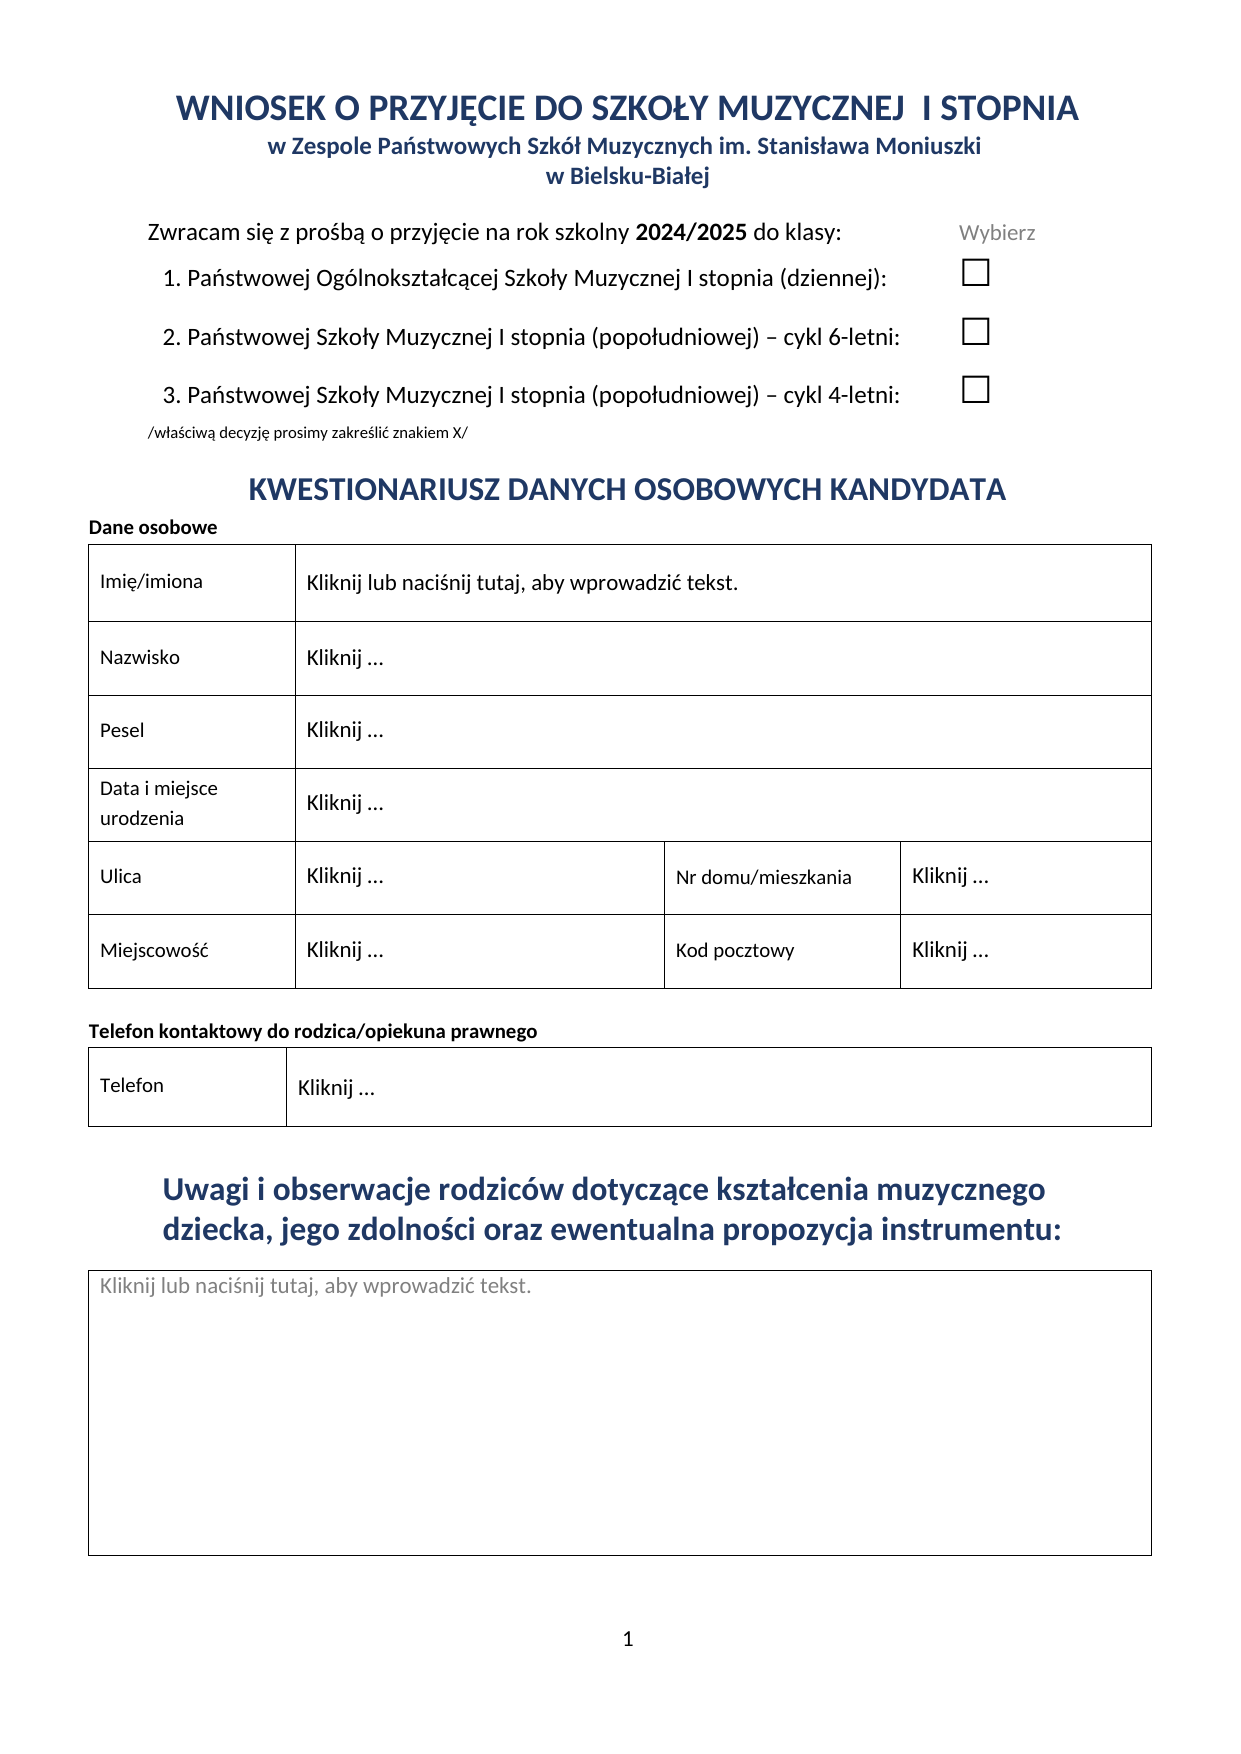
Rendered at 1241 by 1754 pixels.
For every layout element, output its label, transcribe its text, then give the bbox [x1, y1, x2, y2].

text 3. Państwowej Szkoły Muzycznej I stopnia (popołudniowej) – cykl 4-letni: [148, 364, 1107, 415]
text 2. Państwowej Szkoły Muzycznej I stopnia (popołudniowej) – cykl 6-letni: [148, 305, 1107, 356]
table_cell Miejscowość [89, 915, 295, 988]
text KWESTIONARIUSZ DANYCH OSOBOWYCH KANDYDATA [148, 468, 1107, 508]
text Telefon kontaktowy do rodzica/opiekuna prawnego [89, 1018, 1107, 1043]
table_header Telefon [89, 1048, 286, 1126]
text Uwagi i obserwacje rodziców dotyczące kształcenia muzycznego dziecka, jego zdolności oraz ewentualna propozycja instrumentu: [162, 1168, 1107, 1249]
text /właściwą decyzję prosimy zakreślić znakiem X/ [148, 422, 1107, 443]
table_cell Kod pocztowy [665, 915, 900, 988]
table_cell Nazwisko [89, 622, 295, 695]
text Dane osobowe [89, 514, 1107, 540]
text w Zespole Państwowych Szkół Muzycznych im. Stanisława Moniuszki w Bielsku-Białej [148, 130, 1107, 191]
table_cell Nr domu/mieszkania [665, 842, 900, 914]
table_header Imię/imiona [89, 545, 295, 621]
text WNIOSEK O PRZYJĘCIE DO SZKOŁY MUZYCZNEJ I STOPNIA [148, 84, 1107, 130]
table_cell Ulica [89, 842, 295, 914]
table_header [89, 1271, 1151, 1555]
text 1. Państwowej Ogólnokształcącej Szkoły Muzycznej I stopnia (dziennej): [148, 247, 1107, 298]
text Zwracam się z prośbą o przyjęcie na rok szkolny 2024/2025 do klasy: [148, 216, 1107, 247]
table_cell Data i miejsce urodzenia [89, 769, 295, 841]
table_cell Pesel [89, 696, 295, 768]
